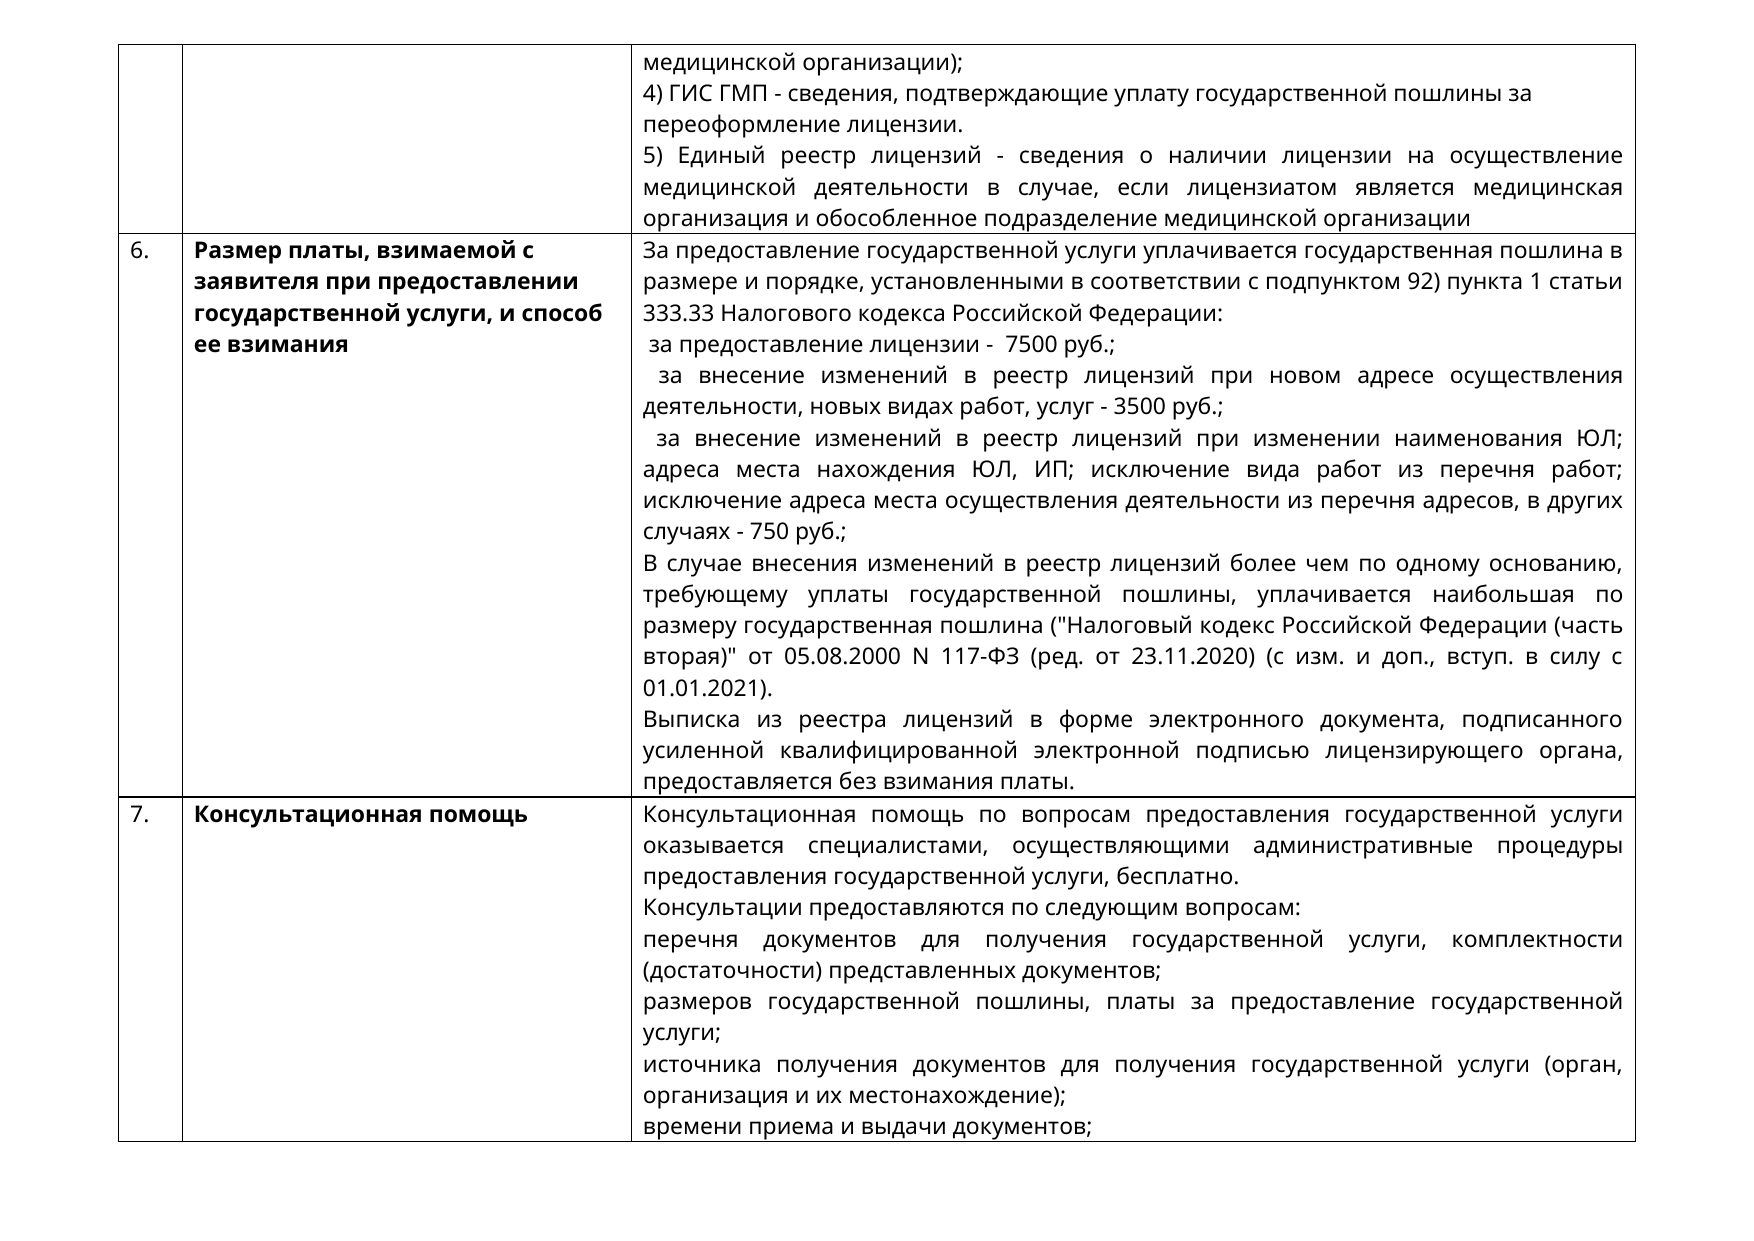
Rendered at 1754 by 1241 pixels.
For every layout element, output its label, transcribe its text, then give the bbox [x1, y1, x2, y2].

table_cell 7. [119, 798, 182, 1141]
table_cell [632, 798, 1635, 1141]
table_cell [183, 798, 631, 1141]
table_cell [183, 45, 631, 233]
table_cell Размер платы, взимаемой с заявителя при предоставлении государственной услуги, и способ ее взимания [183, 234, 631, 796]
table_cell За предоставление государственной услуги уплачивается государственная пошлина в размере и порядке, установленными в соответствии с подпунктом 92) пункта 1 статьи 333.33 Налогового кодекса Российской Федерации: за предоставление лицензии - 7500 руб.; за внесение изменений в реестр лицензий при новом адресе осуществления деятельности, новых видах работ, услуг - 3500 руб.; за внесение изменений в реестр лицензий при изменении наименования ЮЛ; адреса места нахождения ЮЛ, ИП; исключение вида работ из перечня работ; исключение адреса места осуществления деятельности из перечня адресов, в других случаях - 750 руб.; В случае внесения изменений в реестр лицензий более чем по одному основанию, требующему уплаты государственной пошлины, уплачивается наибольшая по размеру государственная пошлина ("Налоговый кодекс Российской Федерации (часть вторая)" от 05.08.2000 N 117-ФЗ (ред. от 23.11.2020) (с изм. и доп., вступ. в силу с 01.01.2021). Выписка из реестра лицензий в форме электронного документа, подписанного усиленной квалифицированной электронной подписью лицензирующего органа, предоставляется без взимания платы. [632, 234, 1635, 796]
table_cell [632, 45, 1635, 233]
table_cell 5. [119, 45, 182, 233]
table_cell 6. [119, 234, 182, 796]
